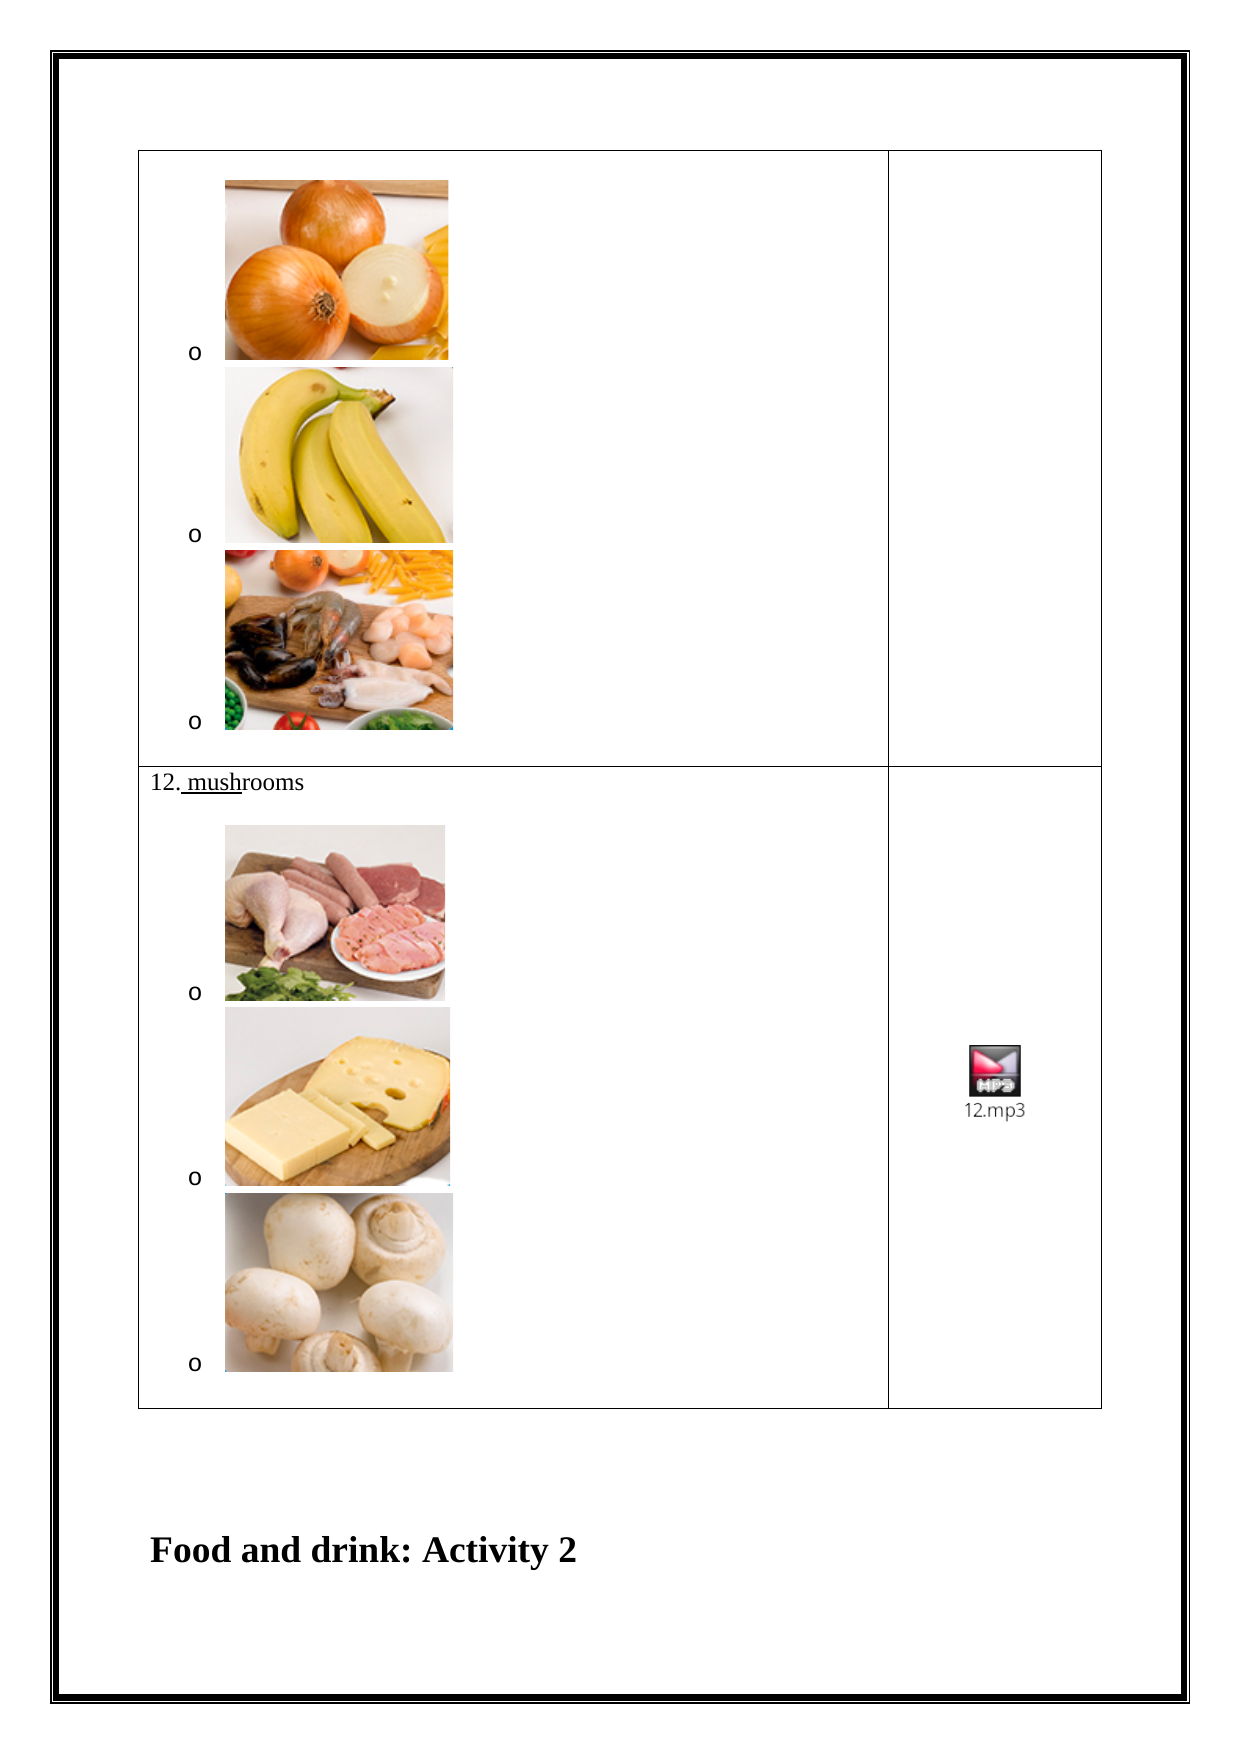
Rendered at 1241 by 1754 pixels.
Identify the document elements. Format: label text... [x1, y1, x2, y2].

table_cell 11. seafood [139, 151, 888, 766]
table_cell [889, 767, 1101, 1408]
table_cell [889, 151, 1101, 766]
picture [225, 180, 449, 360]
picture [225, 825, 446, 1001]
picture [225, 550, 454, 730]
picture [225, 1193, 454, 1372]
table_cell 12. mushrooms [139, 767, 888, 1408]
picture [225, 367, 454, 543]
picture [225, 1007, 451, 1186]
text Food and drink: Activity 2 [150, 1528, 1090, 1571]
